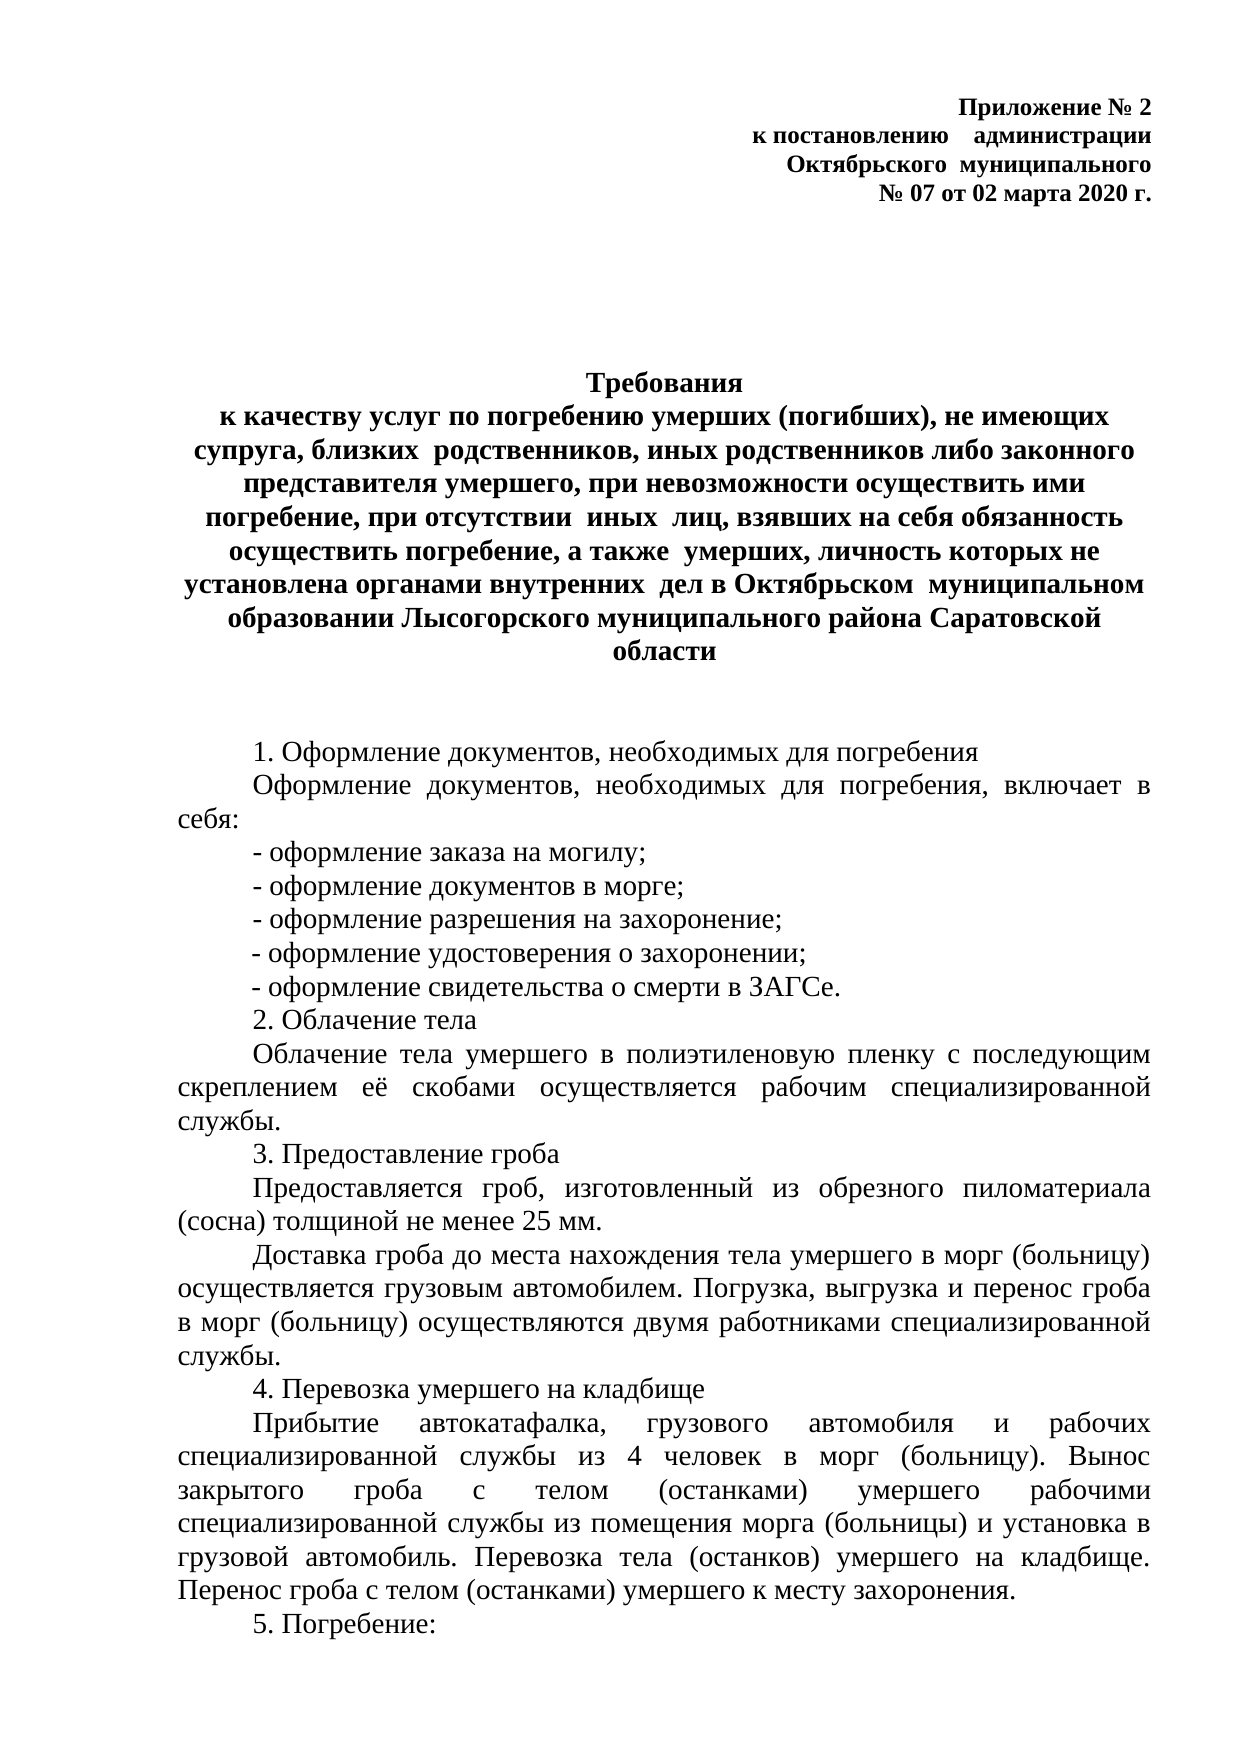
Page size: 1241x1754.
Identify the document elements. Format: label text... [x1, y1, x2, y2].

text Облачение тела умершего в полиэтиленовую пленку с последующим скреплением её скобами осуществляется рабочим специализированной службы. [177, 1036, 1152, 1136]
text - оформление удостоверения о захоронении; [177, 935, 1152, 969]
text Октябрьского муниципального № 07 от 02 марта 2020 г. [620, 149, 1152, 207]
text Приложение № 2 к постановлению администрации [620, 92, 1152, 149]
text 4. Перевозка умершего на кладбище [177, 1371, 1152, 1405]
text 3. Предоставление гроба [177, 1136, 1152, 1170]
text Предоставляется гроб, изготовленный из обрезного пиломатериала (сосна) толщиной не менее 25 мм. [177, 1170, 1152, 1237]
text 2. Облачение тела [177, 1002, 1152, 1036]
text - оформление документов в морге; [177, 868, 1152, 902]
text Требования к качеству услуг по погребению умерших (погибших), не имеющих супруга, близких родственников, иных родственников либо законного представителя умершего, при невозможности осуществить ими погребение, при отсутствии иных лиц, взявших на себя обязанность осуществить погребение, а также умерших, личность которых не установлена органами внутренних дел в Октябрьском муниципальном образовании Лысогорского муниципального района Саратовской области [177, 365, 1152, 667]
text - оформление разрешения на захоронение; [177, 902, 1152, 935]
text 1. Оформление документов, необходимых для погребения [177, 734, 1152, 767]
text Доставка гроба до места нахождения тела умершего в морг (больницу) осуществляется грузовым автомобилем. Погрузка, выгрузка и перенос гроба в морг (больницу) осуществляются двумя работниками специализированной службы. [177, 1237, 1152, 1371]
text - оформление заказа на могилу; [177, 834, 1152, 868]
text - оформление свидетельства о смерти в ЗАГСе. [177, 969, 1152, 1002]
text 5. Погребение: [177, 1606, 1152, 1639]
text Оформление документов, необходимых для погребения, включает в себя: [177, 767, 1152, 834]
text Прибытие автокатафалка, грузового автомобиля и рабочих специализированной службы из 4 человек в морг (больницу). Вынос закрытого гроба с телом (останками) умершего рабочими специализированной службы из помещения морга (больницы) и установка в грузовой автомобиль. Перевозка тела (останков) умершего на кладбище. Перенос гроба с телом (останками) умершего к месту захоронения. [177, 1405, 1152, 1606]
